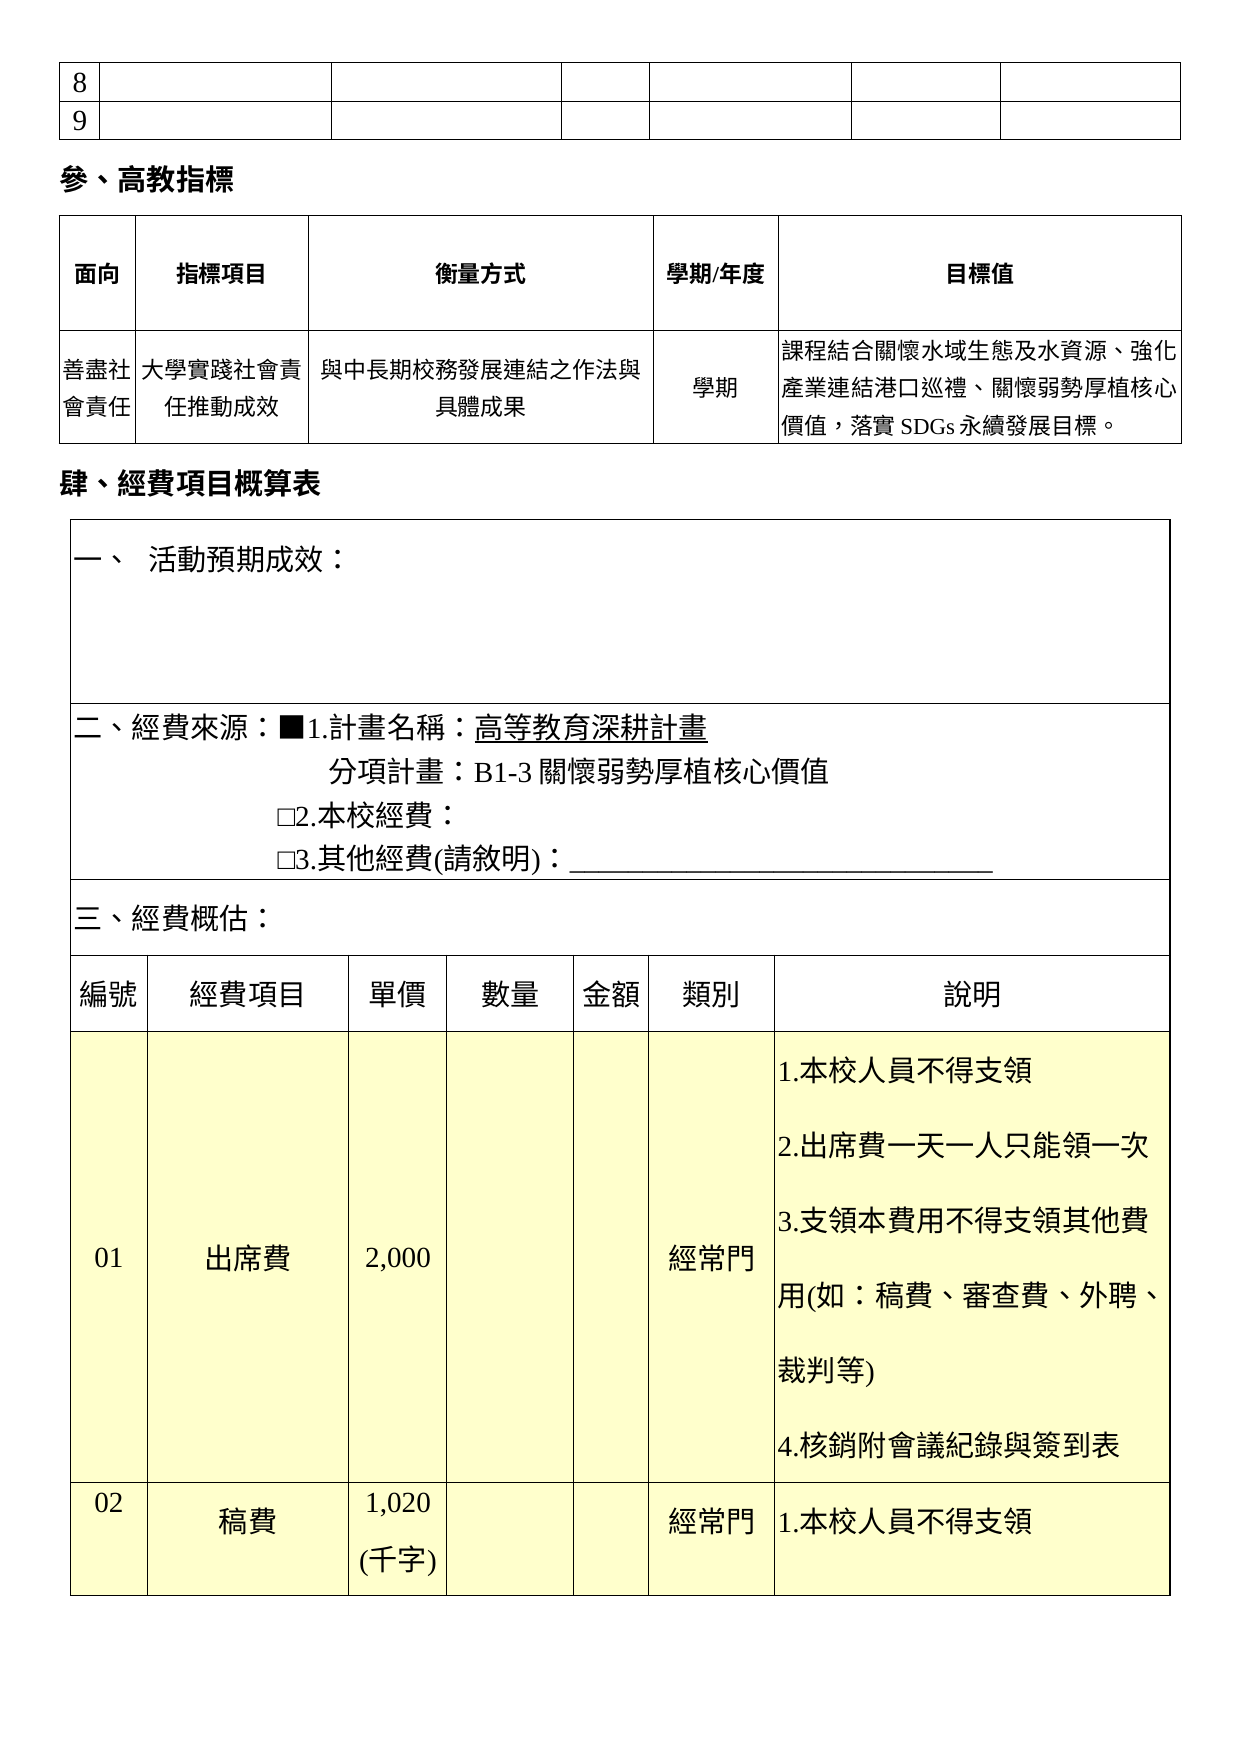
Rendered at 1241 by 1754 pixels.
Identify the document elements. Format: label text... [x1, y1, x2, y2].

table_header 活動預期成效： [71, 520, 1169, 702]
table_cell [562, 102, 649, 139]
table_cell 數量 [447, 956, 573, 1031]
table_header 指標項目 [136, 216, 308, 330]
table_cell 善盡社會責任 [60, 331, 135, 443]
table_cell 二、經費來源：■1.計畫名稱：高等教育深耕計畫 分項計畫：B1-3關懷弱勢厚植核心價值 □2.本校經費： □3.其他經費(請敘明)：_____________________________ [71, 704, 1169, 878]
table_cell 大學實踐社會責任推動成效 [136, 331, 308, 443]
table_cell [574, 1032, 648, 1482]
table_cell [332, 102, 561, 139]
text 肆、經費項目概算表 [59, 444, 1181, 519]
table_cell 經常門 [649, 1032, 774, 1482]
table_cell [852, 102, 1000, 139]
table_header 衡量方式 [309, 216, 653, 330]
table_header 面向 [60, 216, 135, 330]
table_cell 類別 [649, 956, 774, 1031]
table_cell 1.本校人員不得支領 2.出席費一天一人只能領一次 3.支領本費用不得支領其他費用(如：稿費、審查費、外聘、裁判等) 4.核銷附會議紀錄與簽到表 [775, 1032, 1169, 1482]
table_cell 9 [60, 102, 99, 139]
table_cell 出席費 [148, 1032, 348, 1482]
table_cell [775, 1483, 1169, 1595]
table_cell 02 [71, 1483, 147, 1595]
table_cell [1001, 102, 1180, 139]
table_cell [562, 63, 649, 101]
table_cell 稿費 [148, 1483, 348, 1595]
table_cell 說明 [775, 956, 1169, 1031]
table_cell 經費項目 [148, 956, 348, 1031]
table_cell [650, 63, 851, 101]
table_cell 與中長期校務發展連結之作法與具體成果 [309, 331, 653, 443]
table_cell 1,020 (千字) [349, 1483, 446, 1595]
table_cell [332, 63, 561, 101]
table_header 學期/年度 [654, 216, 778, 330]
table_cell [447, 1032, 573, 1482]
table_cell 單價 [349, 956, 446, 1031]
text 參、高教指標 [59, 140, 1181, 215]
table_cell 經常門 [649, 1483, 774, 1595]
table_cell [852, 63, 1000, 101]
table_cell 01 [71, 1032, 147, 1482]
table_cell [650, 102, 851, 139]
table_cell 三、經費概估： [71, 880, 1169, 954]
table_cell [100, 102, 331, 139]
table_header 目標值 [779, 216, 1181, 330]
table_cell [574, 1483, 648, 1595]
table_cell 2,000 [349, 1032, 446, 1482]
table_cell 編號 [71, 956, 147, 1031]
table_cell 課程結合關懷水域生態及水資源、強化產業連結港口巡禮、關懷弱勢厚植核心價值，落實SDGs永續發展目標。 [779, 331, 1181, 443]
table_cell [447, 1483, 573, 1595]
table_cell 學期 [654, 331, 778, 443]
table_cell 8 [60, 63, 99, 101]
table_cell [1001, 63, 1180, 101]
table_cell [100, 63, 331, 101]
table_cell 金額 [574, 956, 648, 1031]
